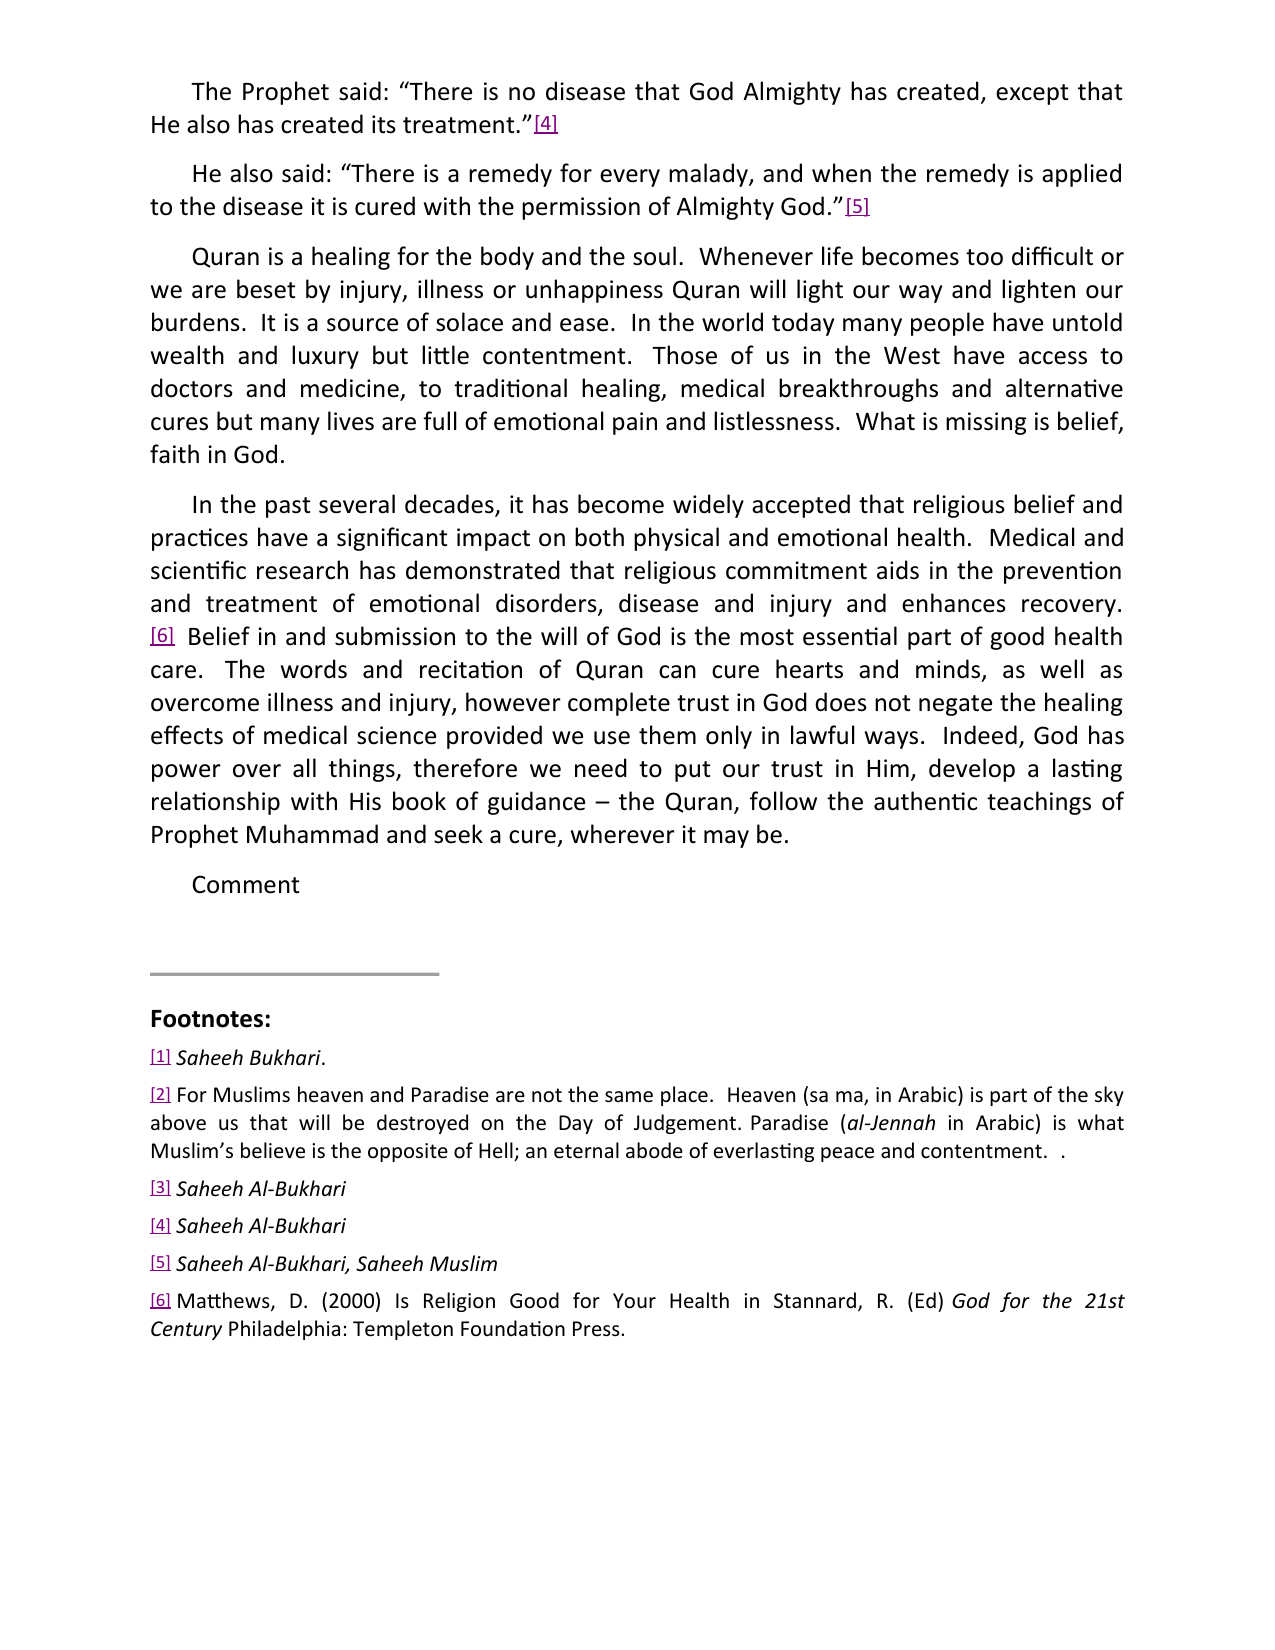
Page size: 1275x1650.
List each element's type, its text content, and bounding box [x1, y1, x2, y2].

text Footnotes: [150, 1001, 1125, 1034]
text Comment [150, 867, 1125, 900]
text [4] Saheeh Al-Bukhari [150, 1211, 1125, 1239]
text The Prophet said: “There is no disease that God Almighty has created, except that He also has created its treatment.”[4] [150, 74, 1125, 140]
text He also said: “There is a remedy for every malady, and when the remedy is applied to the disease it is cured with the permission of Almighty God.”[5] [150, 157, 1125, 223]
text [3] Saheeh Al-Bukhari [150, 1174, 1125, 1202]
text [5] Saheeh Al-Bukhari, Saheeh Muslim [150, 1249, 1125, 1277]
text In the past several decades, it has become widely accepted that religious belief and practices have a significant impact on both physical and emotional health. Medical and scientific research has demonstrated that religious commitment aids in the prevention and treatment of emotional disorders, disease and injury and enhances recovery.[6] Belief in and submission to the will of God is the most essential part of good health care. The words and recitation of Quran can cure hearts and minds, as well as overcome illness and injury, however complete trust in God does not negate the healing effects of medical science provided we use them only in lawful ways. Indeed, God has power over all things, therefore we need to put our trust in Him, develop a lasting relationship with His book of guidance – the Quran, follow the authentic teachings of Prophet Muhammad and seek a cure, wherever it may be. [150, 487, 1125, 850]
text [2] For Muslims heaven and Paradise are not the same place. Heaven (sa ma, in Arabic) is part of the sky above us that will be destroyed on the Day of Judgement. Paradise (al-Jennah in Arabic) is what Muslim’s believe is the opposite of Hell; an eternal abode of everlasting peace and contentment. . [150, 1081, 1125, 1164]
text [6] Matthews, D. (2000) Is Religion Good for Your Health in Stannard, R. (Ed) God for the 21st Century Philadelphia: Templeton Foundation Press. [150, 1286, 1125, 1342]
text [1] Saheeh Bukhari. [150, 1043, 1125, 1071]
text Quran is a healing for the body and the soul. Whenever life becomes too difficult or we are beset by injury, illness or unhappiness Quran will light our way and lighten our burdens. It is a source of solace and ease. In the world today many people have untold wealth and luxury but little contentment. Those of us in the West have access to doctors and medicine, to traditional healing, medical breakthroughs and alternative cures but many lives are full of emotional pain and listlessness. What is missing is belief, faith in God. [150, 239, 1125, 470]
